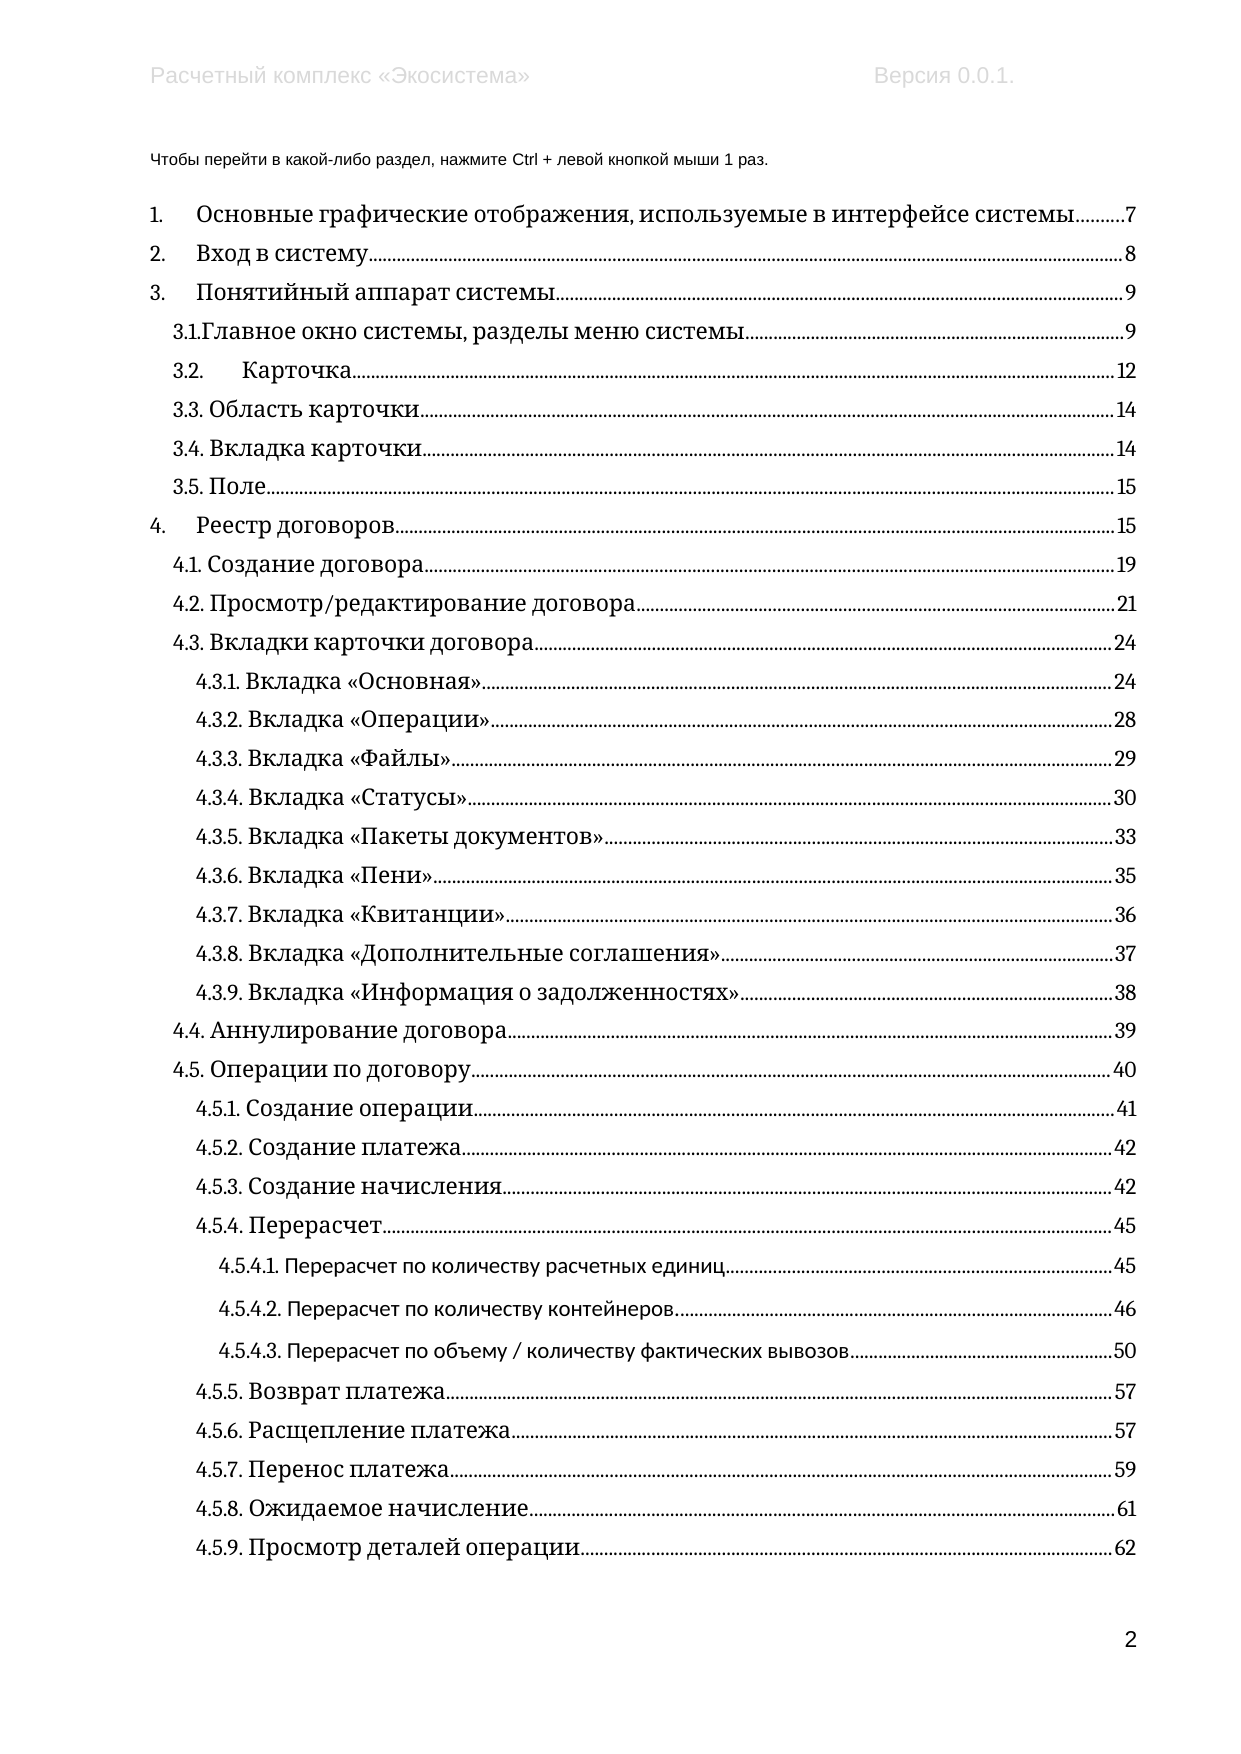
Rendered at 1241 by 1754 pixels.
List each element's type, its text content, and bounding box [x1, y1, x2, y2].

text 4.5.4. Перерасчет 45 [196, 1212, 1137, 1239]
text 3.1.Главное окно системы, разделы меню системы 9 [173, 319, 1137, 345]
text 4.5.9. Просмотр деталей операции 62 [196, 1534, 1137, 1561]
text 4.3.9. Вкладка «Информация о задолженностях» 38 [196, 979, 1137, 1006]
text 4.5.1. Создание операции 41 [196, 1096, 1137, 1122]
text 4.5.6. Расщепление платежа 57 [196, 1418, 1137, 1444]
text 4.5.4.2. Перерасчет по количеству контейнеров. 46 [219, 1294, 1137, 1322]
text 4.5.4.1. Перерасчет по количеству расчетных единиц 45 [219, 1251, 1137, 1279]
text 4.3. Вкладки карточки договора 24 [173, 629, 1137, 656]
text 4. Реестр договоров 15 [150, 513, 1137, 539]
text 4.5.3. Создание начисления 42 [196, 1173, 1137, 1200]
text 4.5.4.3. Перерасчет по объему / количеству фактических вывозов 50 [219, 1336, 1137, 1364]
text 2. Вход в систему 8 [150, 241, 1137, 267]
text 4.3.6. Вкладка «Пени» 35 [196, 863, 1137, 889]
text 4.5.8. Ожидаемое начисление 61 [196, 1496, 1137, 1522]
text 3.4. Вкладка карточки 14 [173, 435, 1137, 462]
text 4.1. Создание договора 19 [173, 552, 1137, 578]
text 4.5.2. Создание платежа 42 [196, 1135, 1137, 1161]
text 4.4. Аннулирование договора 39 [173, 1018, 1137, 1044]
text 4.3.3. Вкладка «Файлы» 29 [196, 746, 1137, 772]
text 4.3.8. Вкладка «Дополнительные соглашения» 37 [196, 940, 1137, 967]
text 4.5.7. Перенос платежа 59 [196, 1457, 1137, 1483]
text 4.3.4. Вкладка «Статусы» 30 [196, 785, 1137, 811]
text 4.3.2. Вкладка «Операции» 28 [196, 707, 1137, 734]
text 3. Понятийный аппарат системы 9 [150, 280, 1137, 306]
text 1. Основные графические отображения, используемые в интерфейсе системы 7 [150, 202, 1137, 228]
text 3.2. Карточка 12 [173, 358, 1137, 384]
text 4.5.5. Возврат платежа 57 [196, 1379, 1137, 1405]
text 4.5. Операции по договору 40 [173, 1057, 1137, 1083]
text 4.2. Просмотр/редактирование договора 21 [173, 591, 1137, 617]
text 4.3.5. Вкладка «Пакеты документов» 33 [196, 824, 1137, 850]
text 4.3.1. Вкладка «Основная» 24 [196, 668, 1137, 695]
text 3.3. Область карточки 14 [173, 396, 1137, 423]
text 3.5. Поле 15 [173, 474, 1137, 501]
text Чтобы перейти в какой-либо раздел, нажмите Ctrl + левой кнопкой мыши 1 раз. [150, 150, 1137, 169]
text 4.3.7. Вкладка «Квитанции» 36 [196, 902, 1137, 928]
